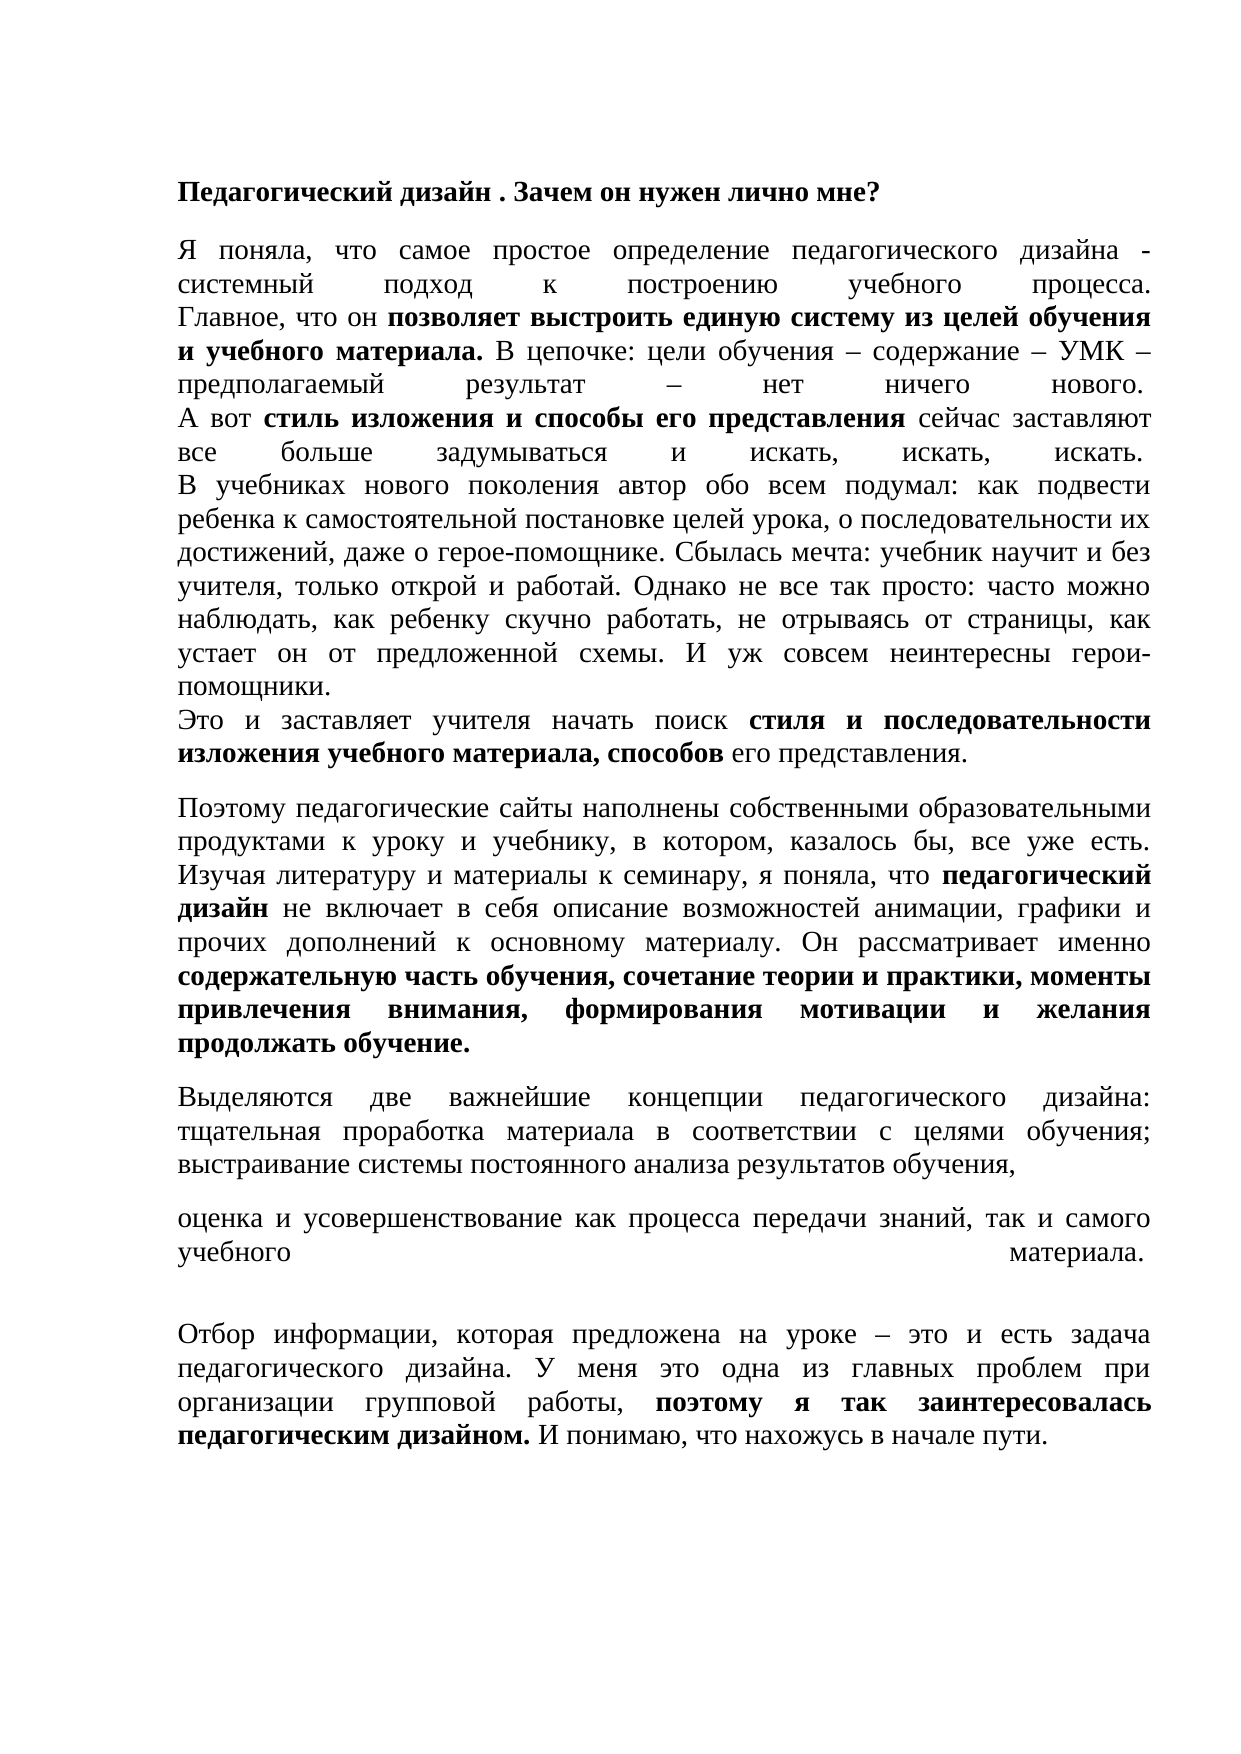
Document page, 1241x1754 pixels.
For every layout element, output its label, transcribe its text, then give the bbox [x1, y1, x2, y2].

text Поэтому педагогические сайты наполнены собственными образовательными продуктами к уроку и учебнику, в котором, казалось бы, все уже есть. Изучая литературу и материалы к семинару, я поняла, что педагогический дизайн не включает в себя описание возможностей анимации, графики и прочих дополнений к основному материалу. Он рассматривает именно содержательную часть обучения, сочетание теории и практики, моменты привлечения внимания, формирования мотивации и желания продолжать обучение. [177, 790, 1152, 1058]
text Я поняла, что самое простое определение педагогического дизайна - системный подход к построению учебного процесса. Главное, что он позволяет выстроить единую систему из целей обучения и учебного материала. В цепочке: цели обучения – содержание – УМК – предполагаемый результат – нет ничего нового. А вот стиль изложения и способы его представления сейчас заставляют все больше задумываться и искать, искать, искать. В учебниках нового поколения автор обо всем подумал: как подвести ребенка к самостоятельной постановке целей урока, о последовательности их достижений, даже о герое-помощнике. Сбылась мечта: учебник научит и без учителя, только открой и работай. Однако не все так просто: часто можно наблюдать, как ребенку скучно работать, не отрываясь от страницы, как устает он от предложенной схемы. И уж совсем неинтересны герои-помощники. Это и заставляет учителя начать поиск стиля и последовательности изложения учебного материала, способов его представления. [177, 232, 1152, 769]
text Отбор информации, которая предложена на уроке – это и есть задача педагогического дизайна. У меня это одна из главных проблем при организации групповой работы, поэтому я так заинтересовалась педагогическим дизайном. И понимаю, что нахожусь в начале пути. [177, 1317, 1152, 1451]
text оценка и усовершенствование как процесса передачи знаний, так и самого учебного материала. [177, 1201, 1152, 1296]
text Педагогический дизайн . Зачем он нужен лично мне? [177, 172, 1152, 207]
text Выделяются две важнейшие концепции педагогического дизайна: тщательная проработка материала в соответствии с целями обучения; выстраивание системы постоянного анализа результатов обучения, [177, 1079, 1152, 1180]
